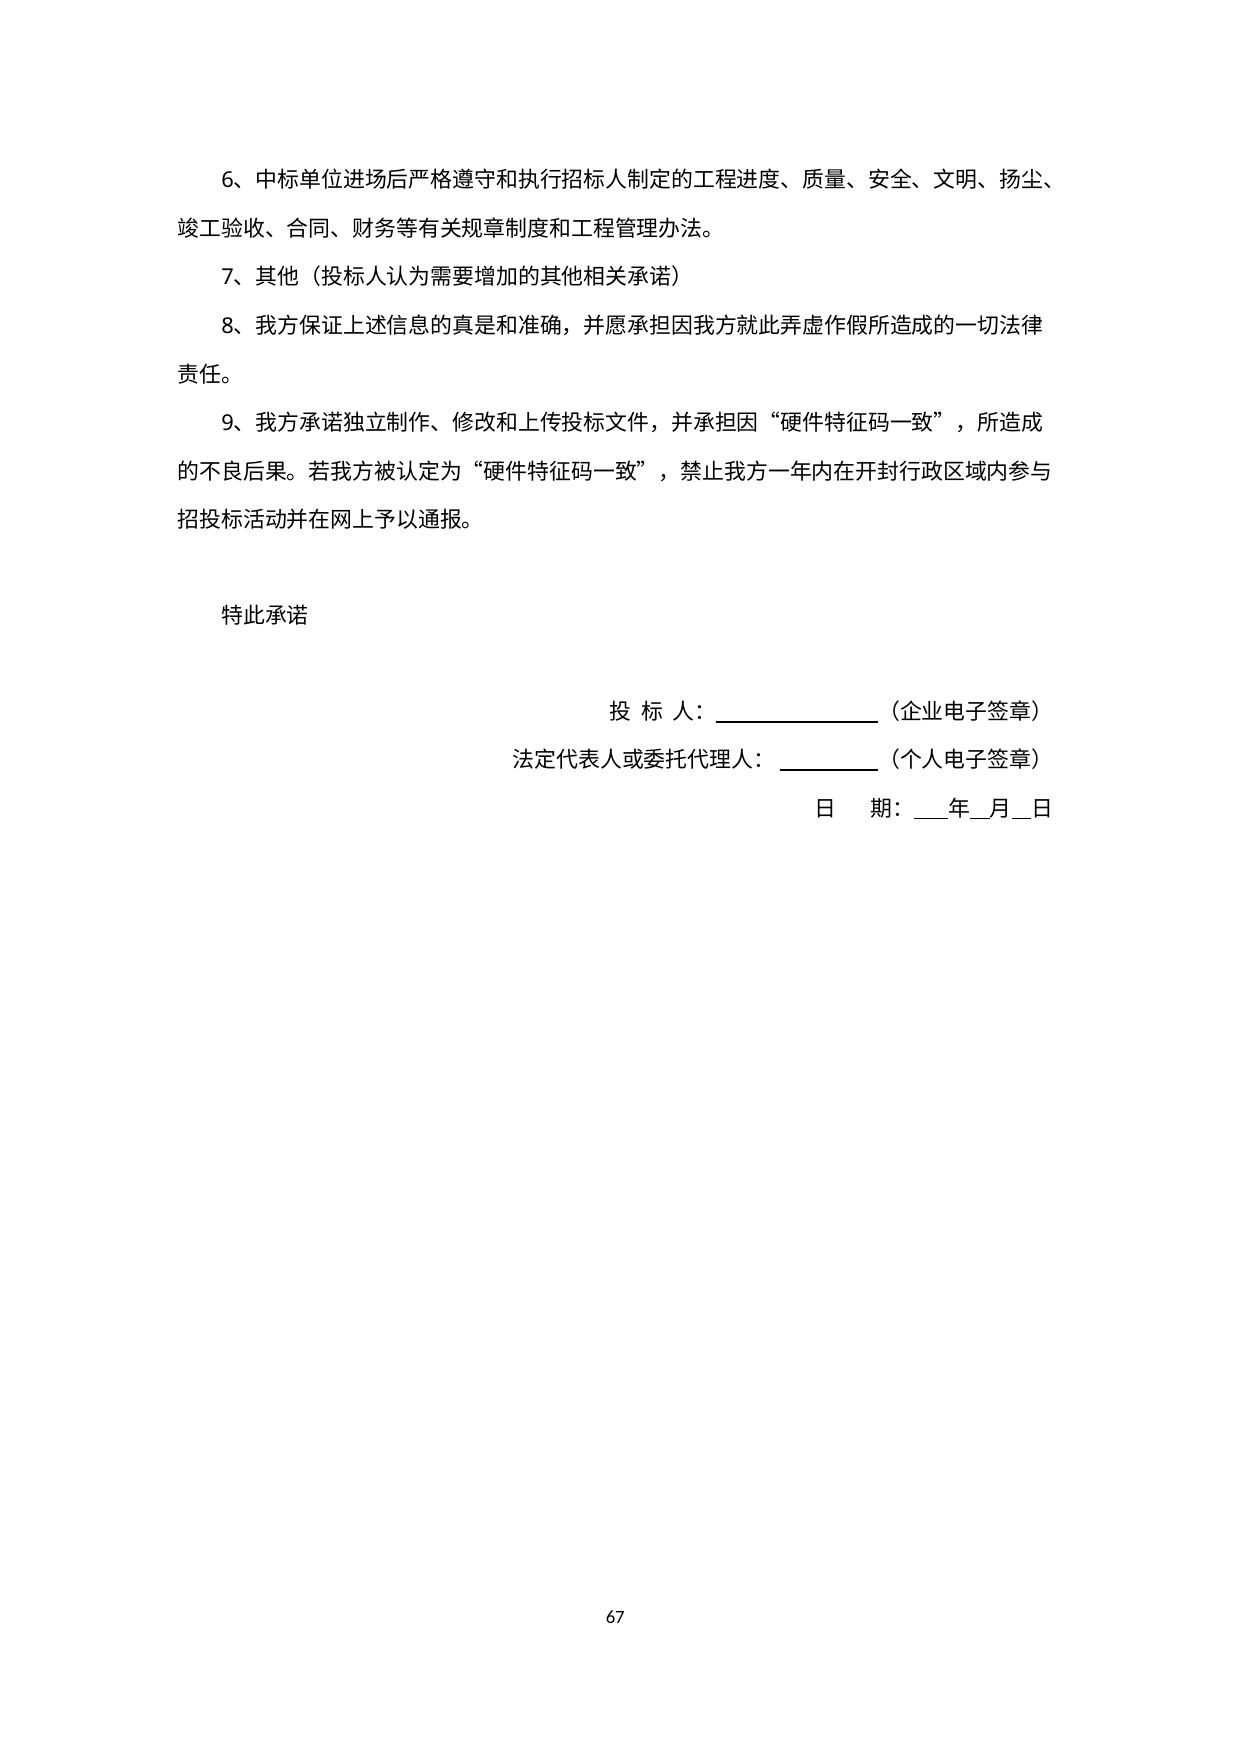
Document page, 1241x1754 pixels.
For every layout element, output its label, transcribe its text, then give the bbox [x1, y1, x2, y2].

text 法定代表人或委托代理人： （个人电子签章） [177, 742, 1053, 774]
list 中标单位进场后严格遵守和执行招标人制定的工程进度、质量、安全、文明、扬尘、竣工验收、合同、财务等有关规章制度和工程管理办法。 [177, 162, 1053, 243]
text 日 期： 年 月 日 [177, 790, 1053, 823]
list 我方保证上述信息的真是和准确，并愿承担因我方就此弄虚作假所造成的一切法律责任。 [177, 307, 1053, 389]
list 我方承诺独立制作、修改和上传投标文件，并承担因“硬件特征码一致”，所造成的不良后果。若我方被认定为“硬件特征码一致”，禁止我方一年内在开封行政区域内参与招投标活动并在网上予以通报。 [177, 404, 1053, 534]
list 其他（投标人认为需要增加的其他相关承诺） [177, 259, 1053, 292]
text 特此承诺 [177, 598, 1053, 630]
text 投 标 人： （企业电子签章） [177, 693, 1053, 726]
